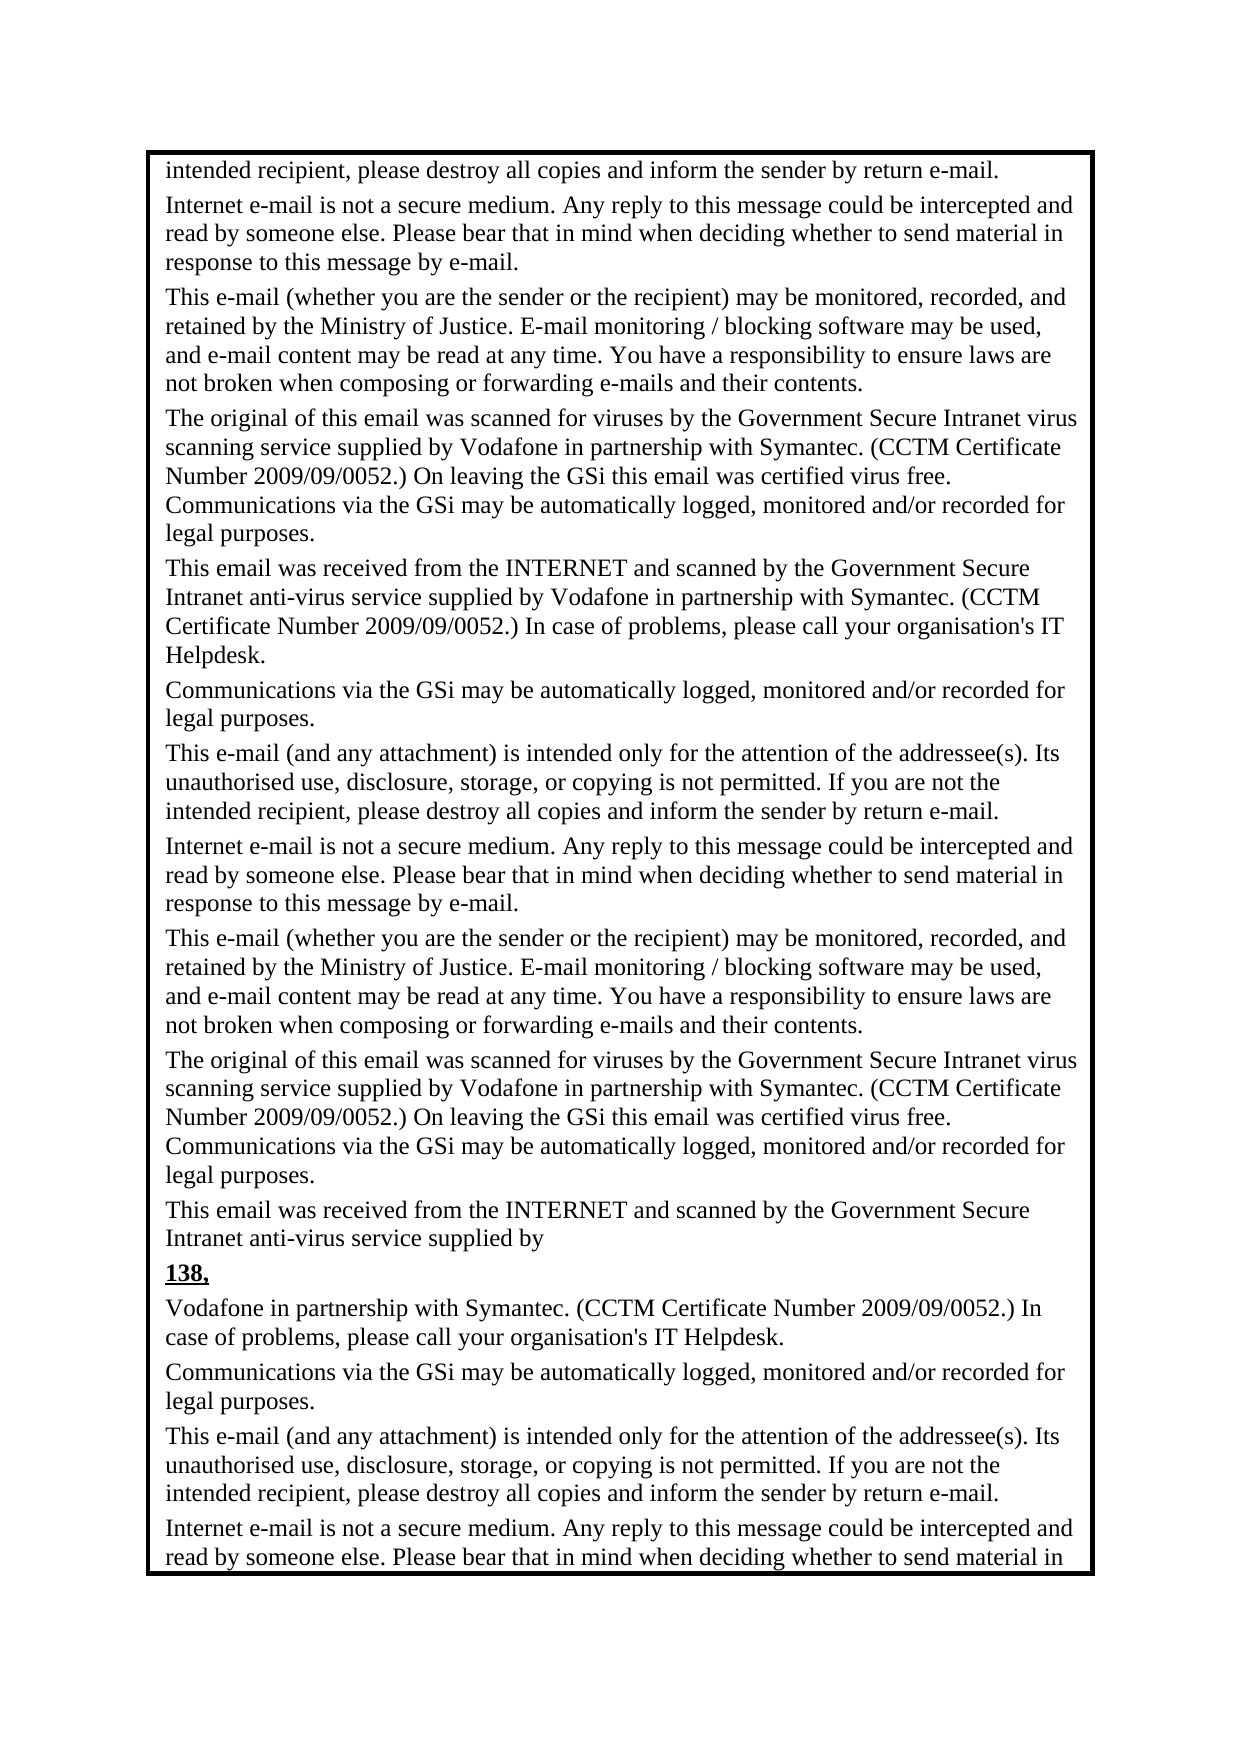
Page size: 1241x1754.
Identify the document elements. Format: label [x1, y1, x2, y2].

table_cell [150, 155, 1090, 1571]
